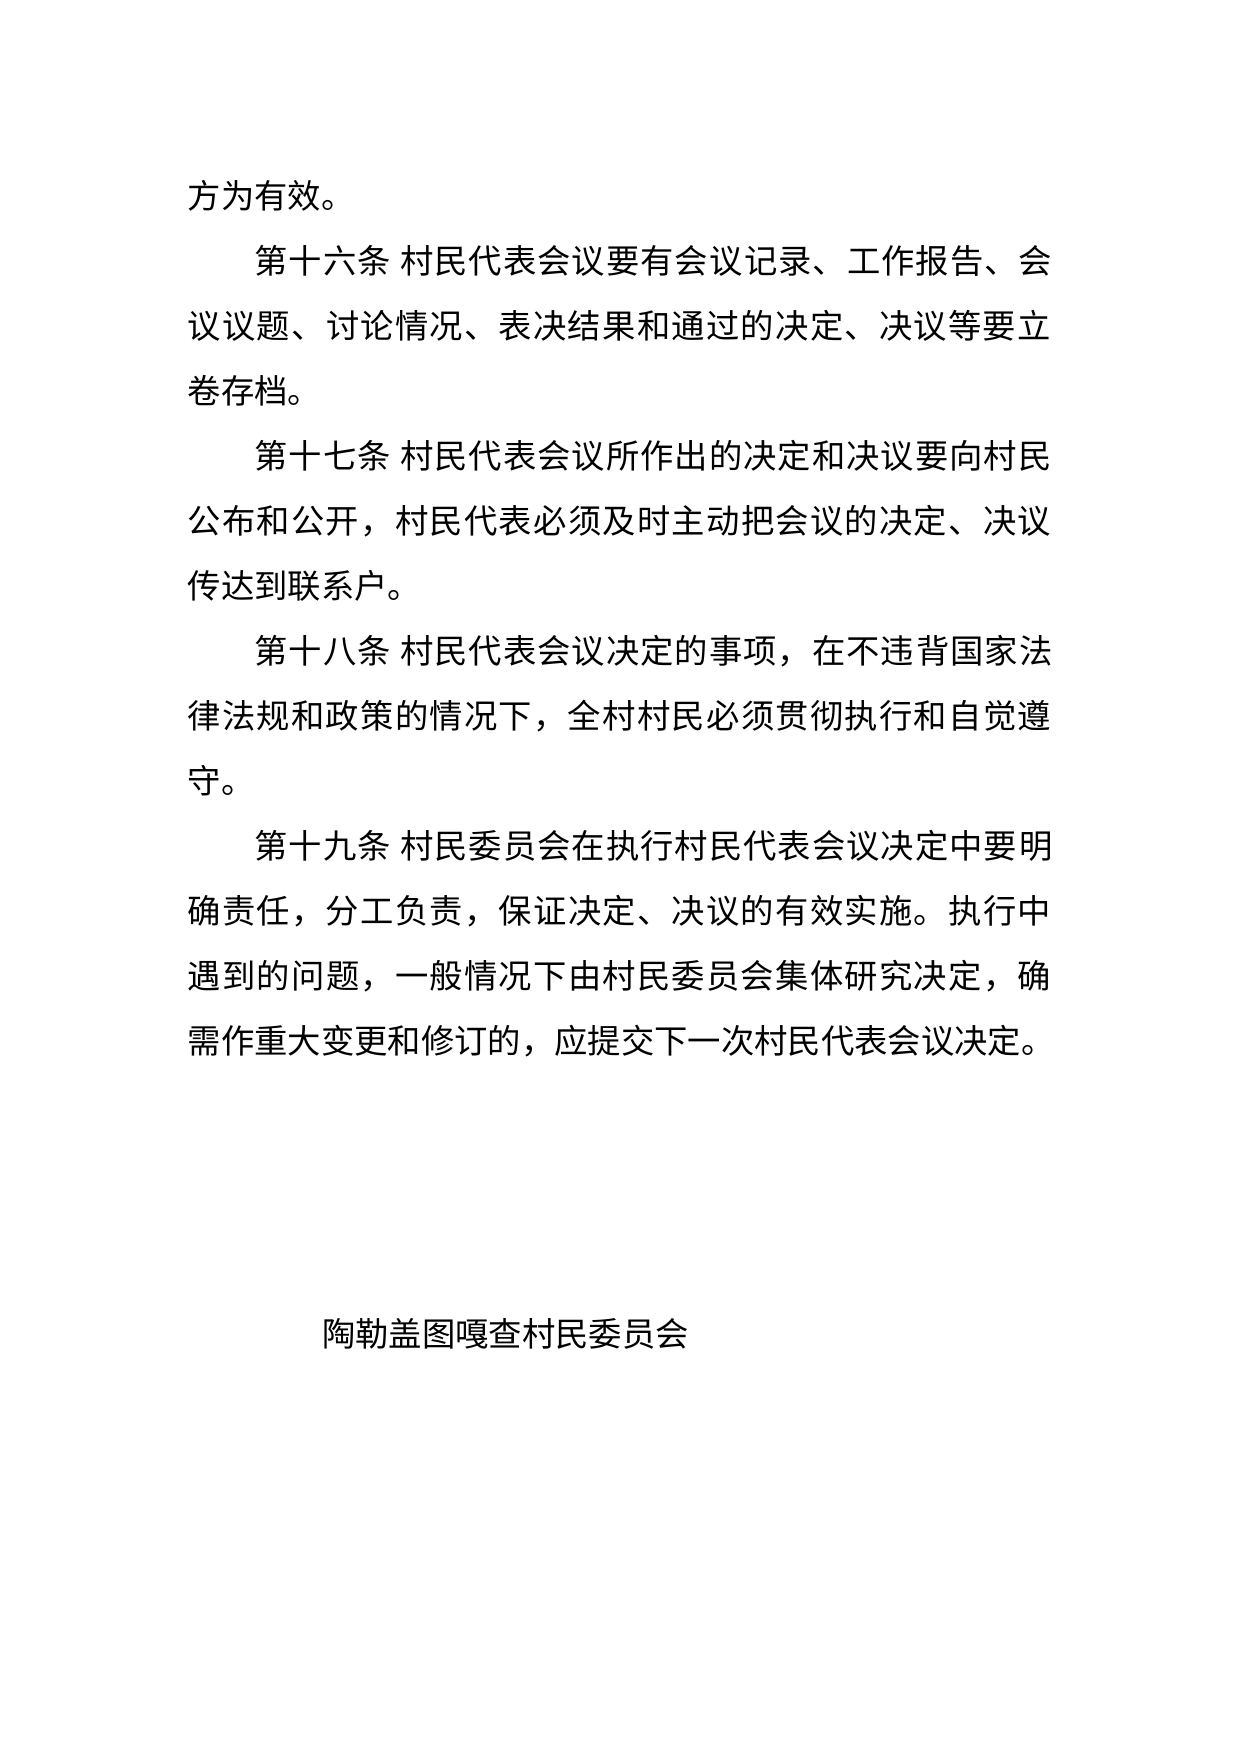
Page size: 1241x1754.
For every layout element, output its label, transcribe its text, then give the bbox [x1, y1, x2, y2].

text 第十九条 村民委员会在执行村民代表会议决定中要明确责任，分工负责，保证决定、决议的有效实施。执行中遇到的问题，一般情况下由村民委员会集体研究决定，确需作重大变更和修订的，应提交下一次村民代表会议决定。 [187, 812, 1053, 1072]
text 第十七条 村民代表会议所作出的决定和决议要向村民公布和公开，村民代表必须及时主动把会议的决定、决议传达到联系户。 [187, 422, 1053, 617]
text 陶勒盖图嘎查村民委员会 [187, 1299, 1053, 1364]
text 第十八条 村民代表会议决定的事项，在不违背国家法律法规和政策的情况下，全村村民必须贯彻执行和自觉遵守。 [187, 617, 1053, 812]
text 第十六条 村民代表会议要有会议记录、工作报告、会议议题、讨论情况、表决结果和通过的决定、决议等要立卷存档。 [187, 227, 1053, 422]
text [187, 162, 1053, 227]
